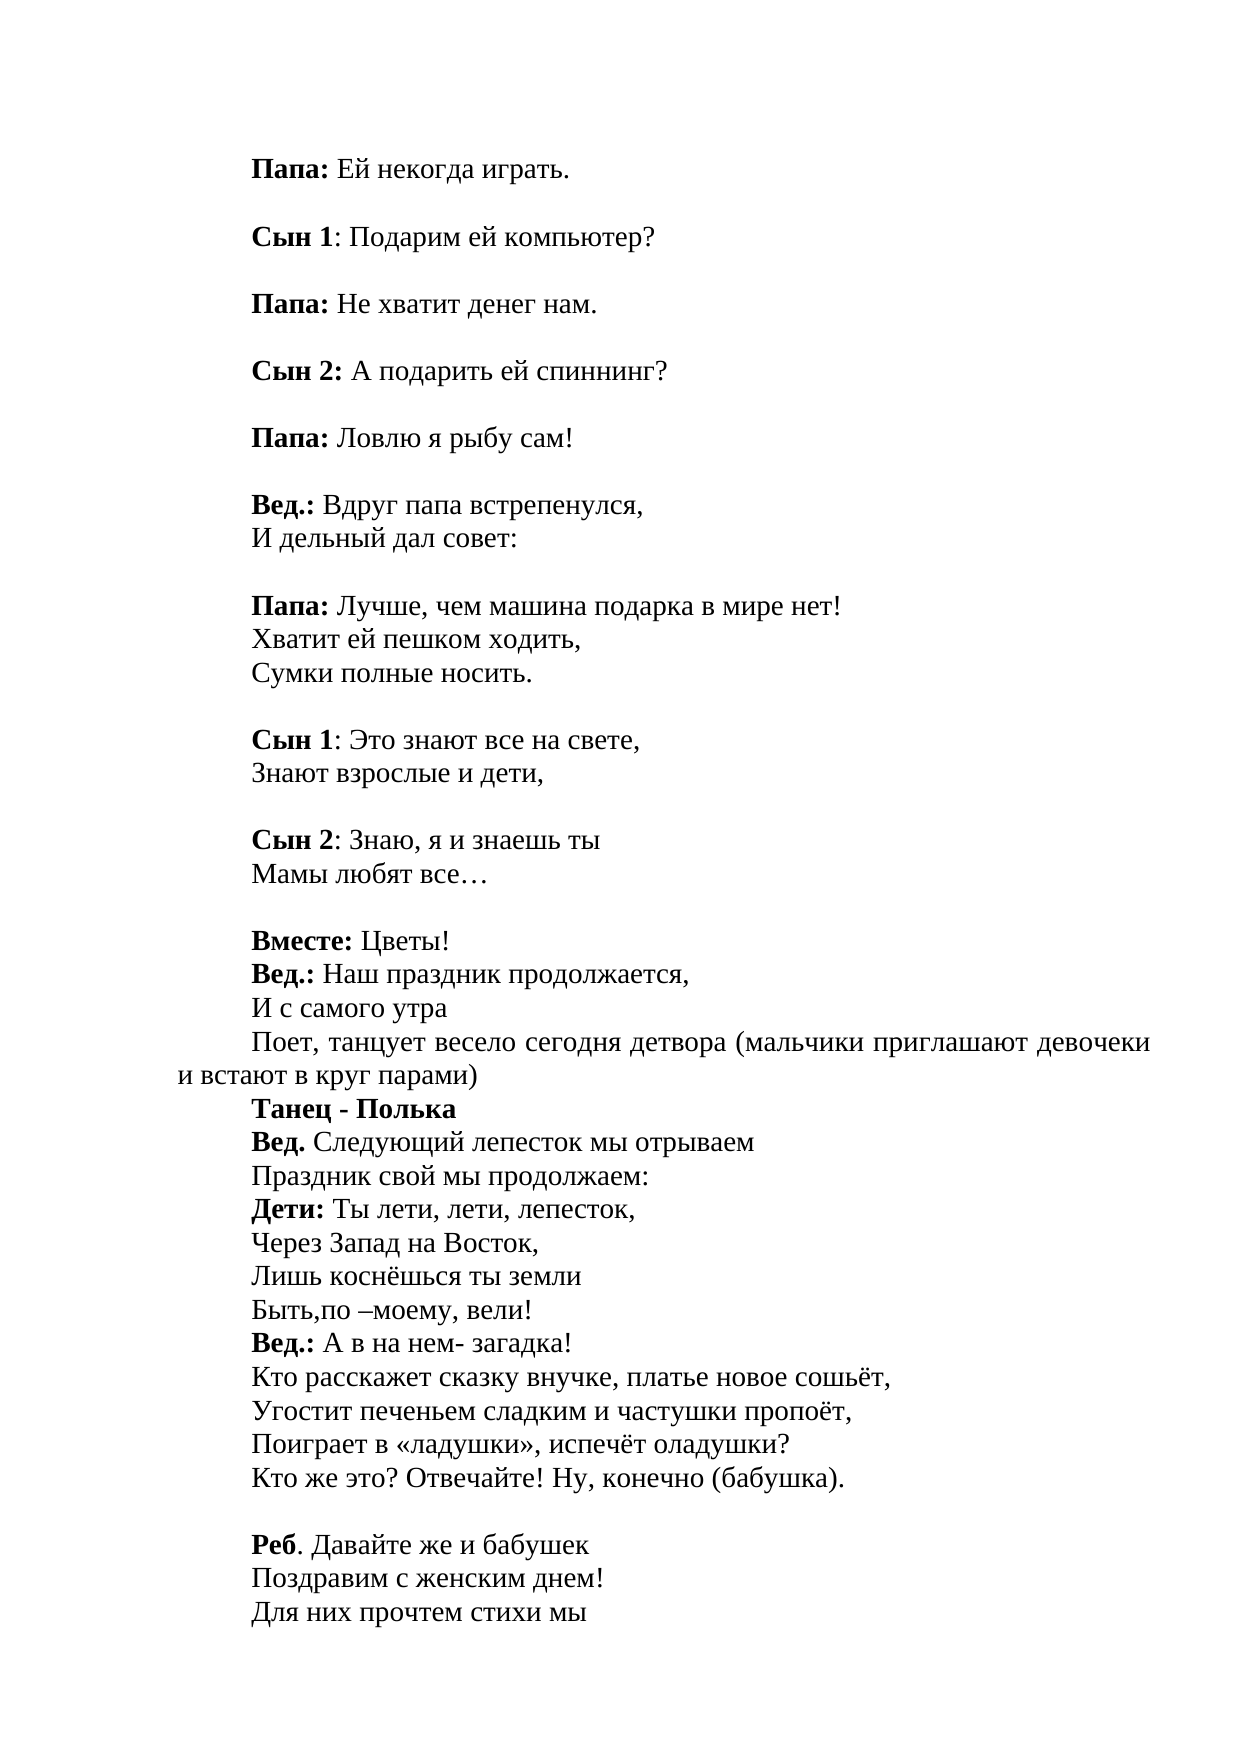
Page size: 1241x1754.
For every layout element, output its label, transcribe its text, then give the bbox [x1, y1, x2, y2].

text Вед.: А в на нем- загадка! [177, 1326, 1152, 1359]
text Вед. Следующий лепесток мы отрываем [177, 1124, 1152, 1158]
text Сын 1: Подарим ей компьютер? [177, 219, 1152, 252]
text Быть,по –моему, вели! [177, 1292, 1152, 1326]
text Папа: Ей некогда играть. [177, 152, 1152, 185]
text Угостит печеньем сладким и частушки пропоёт, [177, 1393, 1152, 1426]
text Сын 1: Это знают все на свете, [177, 722, 1152, 755]
text Праздник свой мы продолжаем: [177, 1158, 1152, 1191]
text Поиграет в «ладушки», испечёт оладушки? [177, 1426, 1152, 1460]
text Вед.: Вдруг папа встрепенулся, [177, 487, 1152, 521]
text Через Запад на Восток, [177, 1225, 1152, 1258]
text И с самого утра [177, 990, 1152, 1024]
text Кто же это? Отвечайте! Ну, конечно (бабушка). [177, 1460, 1152, 1493]
text Папа: Не хватит денег нам. [177, 286, 1152, 319]
text Знают взрослые и дети, [177, 755, 1152, 789]
text Мамы любят все… [177, 856, 1152, 889]
text И дельный дал совет: [177, 521, 1152, 554]
text Папа: Лучше, чем машина подарка в мире нет! [177, 588, 1152, 621]
text Сын 2: Знаю, я и знаешь ты [177, 822, 1152, 856]
text Кто расскажет сказку внучке, платье новое сошьёт, [177, 1359, 1152, 1393]
text Сумки полные носить. [177, 655, 1152, 688]
text Хватит ей пешком ходить, [177, 621, 1152, 655]
text Сын 2: А подарить ей спиннинг? [177, 353, 1152, 386]
text Дети: Ты лети, лети, лепесток, [177, 1191, 1152, 1225]
text Поздравим с женским днем! [177, 1560, 1152, 1594]
text Танец - Полька [177, 1091, 1152, 1124]
text Лишь коснёшься ты земли [177, 1258, 1152, 1292]
text Папа: Ловлю я рыбу сам! [177, 420, 1152, 453]
text Поет, танцует весело сегодня детвора (мальчики приглашают девочеки и встают в круг парами) [177, 1024, 1152, 1091]
text Реб. Давайте же и бабушек [177, 1527, 1152, 1560]
text Вместе: Цветы! [177, 923, 1152, 957]
text Для них прочтем стихи мы [177, 1594, 1152, 1627]
text Вед.: Наш праздник продолжается, [177, 957, 1152, 990]
